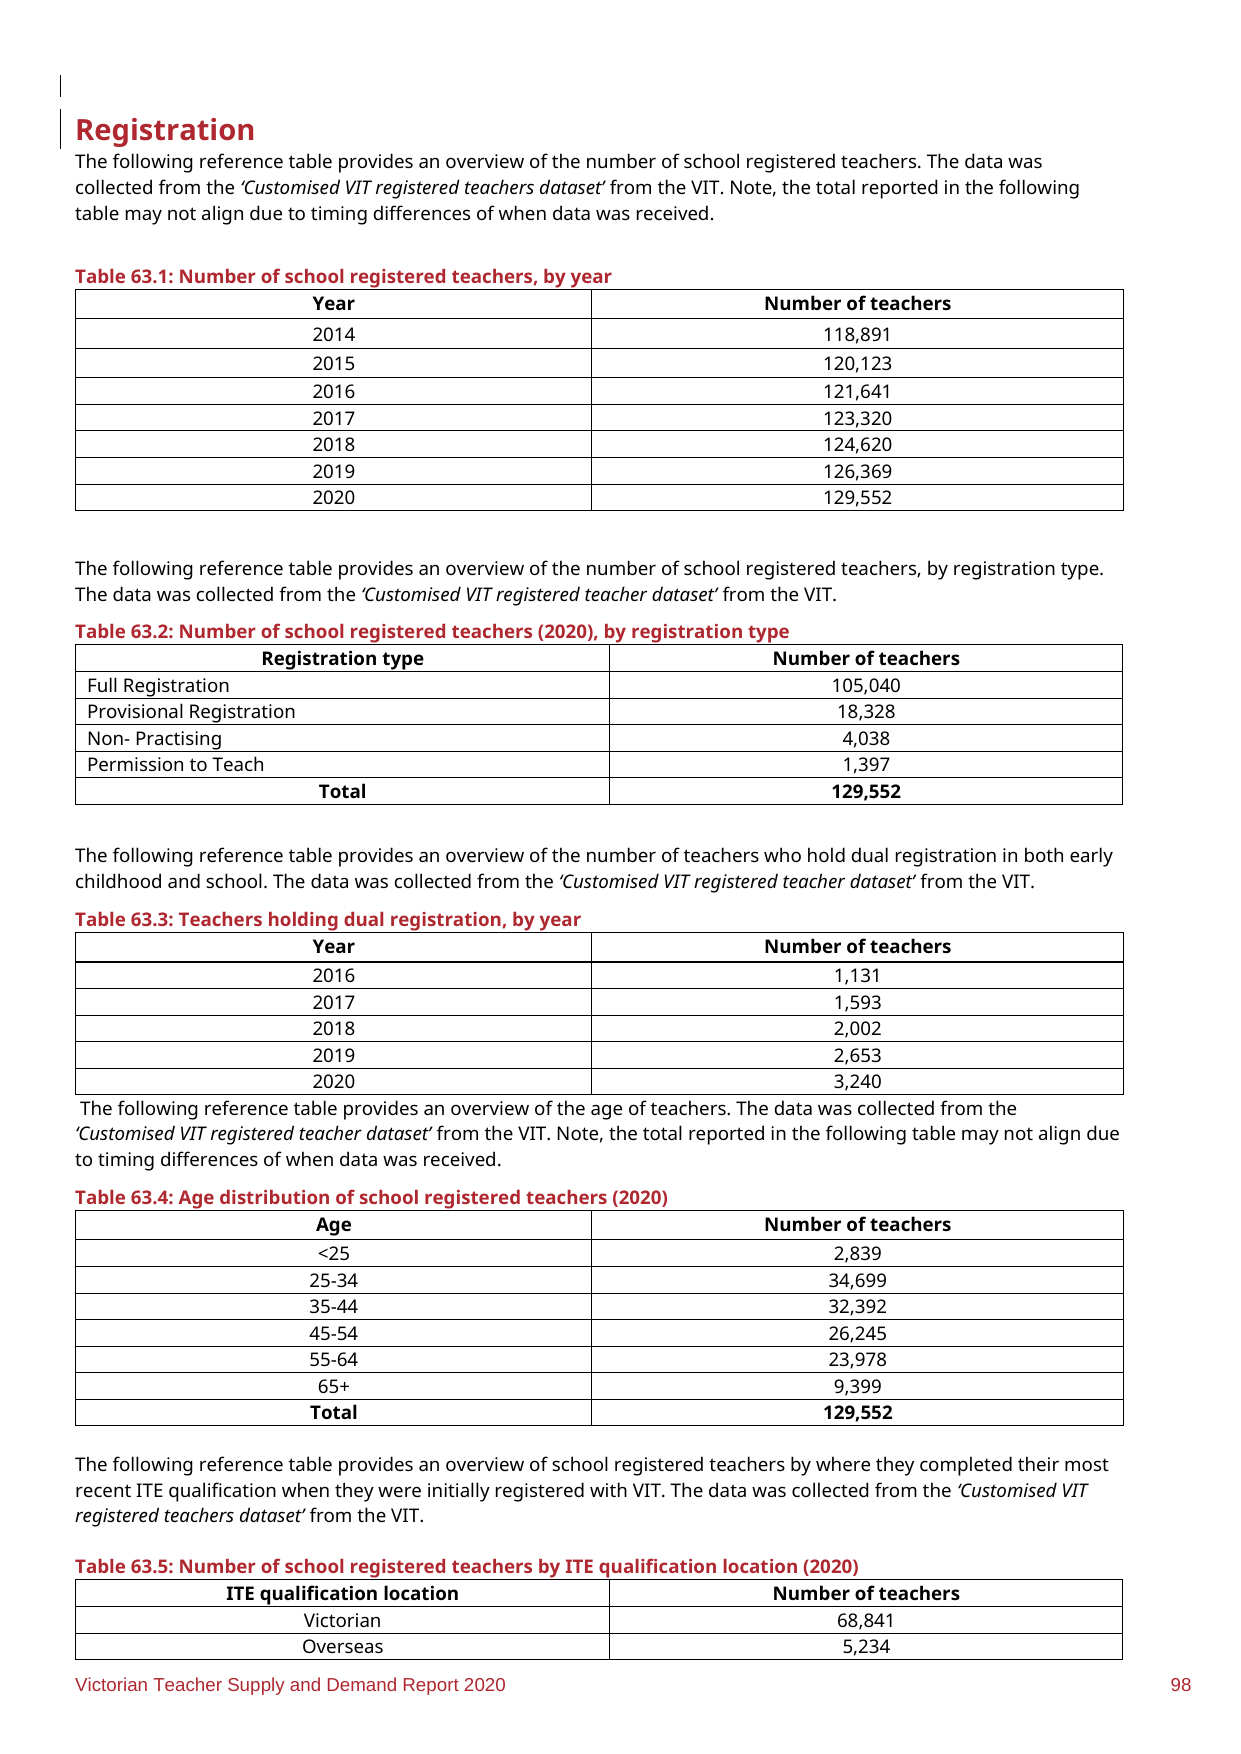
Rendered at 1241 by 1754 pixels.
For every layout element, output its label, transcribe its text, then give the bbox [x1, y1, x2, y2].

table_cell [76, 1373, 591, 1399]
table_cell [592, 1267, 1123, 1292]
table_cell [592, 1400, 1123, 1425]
text The following reference table provides an overview of the age of teachers. The data was collected from the ‘Customised VIT registered teacher dataset’ from the VIT. Note, the total reported in the following table may not align due to timing differences of when data was received. [75, 1095, 1122, 1172]
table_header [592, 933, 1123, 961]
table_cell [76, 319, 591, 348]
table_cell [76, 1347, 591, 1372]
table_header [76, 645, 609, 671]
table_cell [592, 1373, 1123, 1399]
text The following reference table provides an overview of school registered teachers by where they completed their most recent ITE qualification when they were initially registered with VIT. The data was collected from the ‘Customised VIT registered teachers dataset’ from the VIT. [75, 1452, 1122, 1528]
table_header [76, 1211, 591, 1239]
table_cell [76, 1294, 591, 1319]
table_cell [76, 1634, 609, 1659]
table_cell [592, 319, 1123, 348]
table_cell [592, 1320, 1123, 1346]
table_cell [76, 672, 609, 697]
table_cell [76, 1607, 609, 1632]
text The following reference table provides an overview of the number of school registered teachers. The data was collected from the ‘Customised VIT registered teachers dataset’ from the VIT. Note, the total reported in the following table may not align due to timing differences of when data was received. [75, 149, 1122, 225]
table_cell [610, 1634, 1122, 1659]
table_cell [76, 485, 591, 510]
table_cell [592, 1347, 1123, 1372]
subtitle Table 63.3: Teachers holding dual registration, by year [75, 906, 1122, 932]
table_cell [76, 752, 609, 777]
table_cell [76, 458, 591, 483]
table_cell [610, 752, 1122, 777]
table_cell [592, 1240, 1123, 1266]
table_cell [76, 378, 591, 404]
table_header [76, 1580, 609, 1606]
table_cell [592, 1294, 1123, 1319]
subtitle Table 63.4: Age distribution of school registered teachers (2020) [75, 1184, 1122, 1210]
subtitle Table 63.1: Number of school registered teachers, by year [75, 263, 1122, 289]
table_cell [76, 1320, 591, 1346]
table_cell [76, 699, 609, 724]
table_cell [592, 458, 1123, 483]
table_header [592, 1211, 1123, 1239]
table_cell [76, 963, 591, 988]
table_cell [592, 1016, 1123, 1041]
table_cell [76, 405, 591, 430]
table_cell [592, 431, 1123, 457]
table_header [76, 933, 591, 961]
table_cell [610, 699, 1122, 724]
subtitle Table 63.2: Number of school registered teachers (2020), by registration type [75, 619, 1122, 644]
subtitle Table 63.5: Number of school registered teachers by ITE qualification location (2020) [75, 1554, 1122, 1579]
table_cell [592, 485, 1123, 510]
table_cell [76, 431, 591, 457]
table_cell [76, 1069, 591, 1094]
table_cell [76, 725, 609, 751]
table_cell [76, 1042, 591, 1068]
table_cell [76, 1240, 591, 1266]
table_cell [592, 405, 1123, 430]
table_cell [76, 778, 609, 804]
text The following reference table provides an overview of the number of school registered teachers, by registration type. The data was collected from the ‘Customised VIT registered teacher dataset’ from the VIT. [75, 555, 1122, 606]
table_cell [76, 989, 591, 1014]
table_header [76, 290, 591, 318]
text The following reference table provides an overview of the number of teachers who hold dual registration in both early childhood and school. The data was collected from the ‘Customised VIT registered teacher dataset’ from the VIT. [75, 843, 1122, 894]
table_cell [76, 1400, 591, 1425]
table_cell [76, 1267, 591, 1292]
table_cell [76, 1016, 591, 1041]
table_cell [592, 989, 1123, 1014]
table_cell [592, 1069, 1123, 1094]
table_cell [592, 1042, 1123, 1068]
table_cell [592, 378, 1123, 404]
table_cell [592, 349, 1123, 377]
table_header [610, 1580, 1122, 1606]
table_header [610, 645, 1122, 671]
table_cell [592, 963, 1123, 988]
subtitle Registration [75, 109, 1122, 149]
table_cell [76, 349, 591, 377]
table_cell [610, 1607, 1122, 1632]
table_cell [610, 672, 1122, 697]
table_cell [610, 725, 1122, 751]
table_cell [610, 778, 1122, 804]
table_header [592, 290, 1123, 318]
